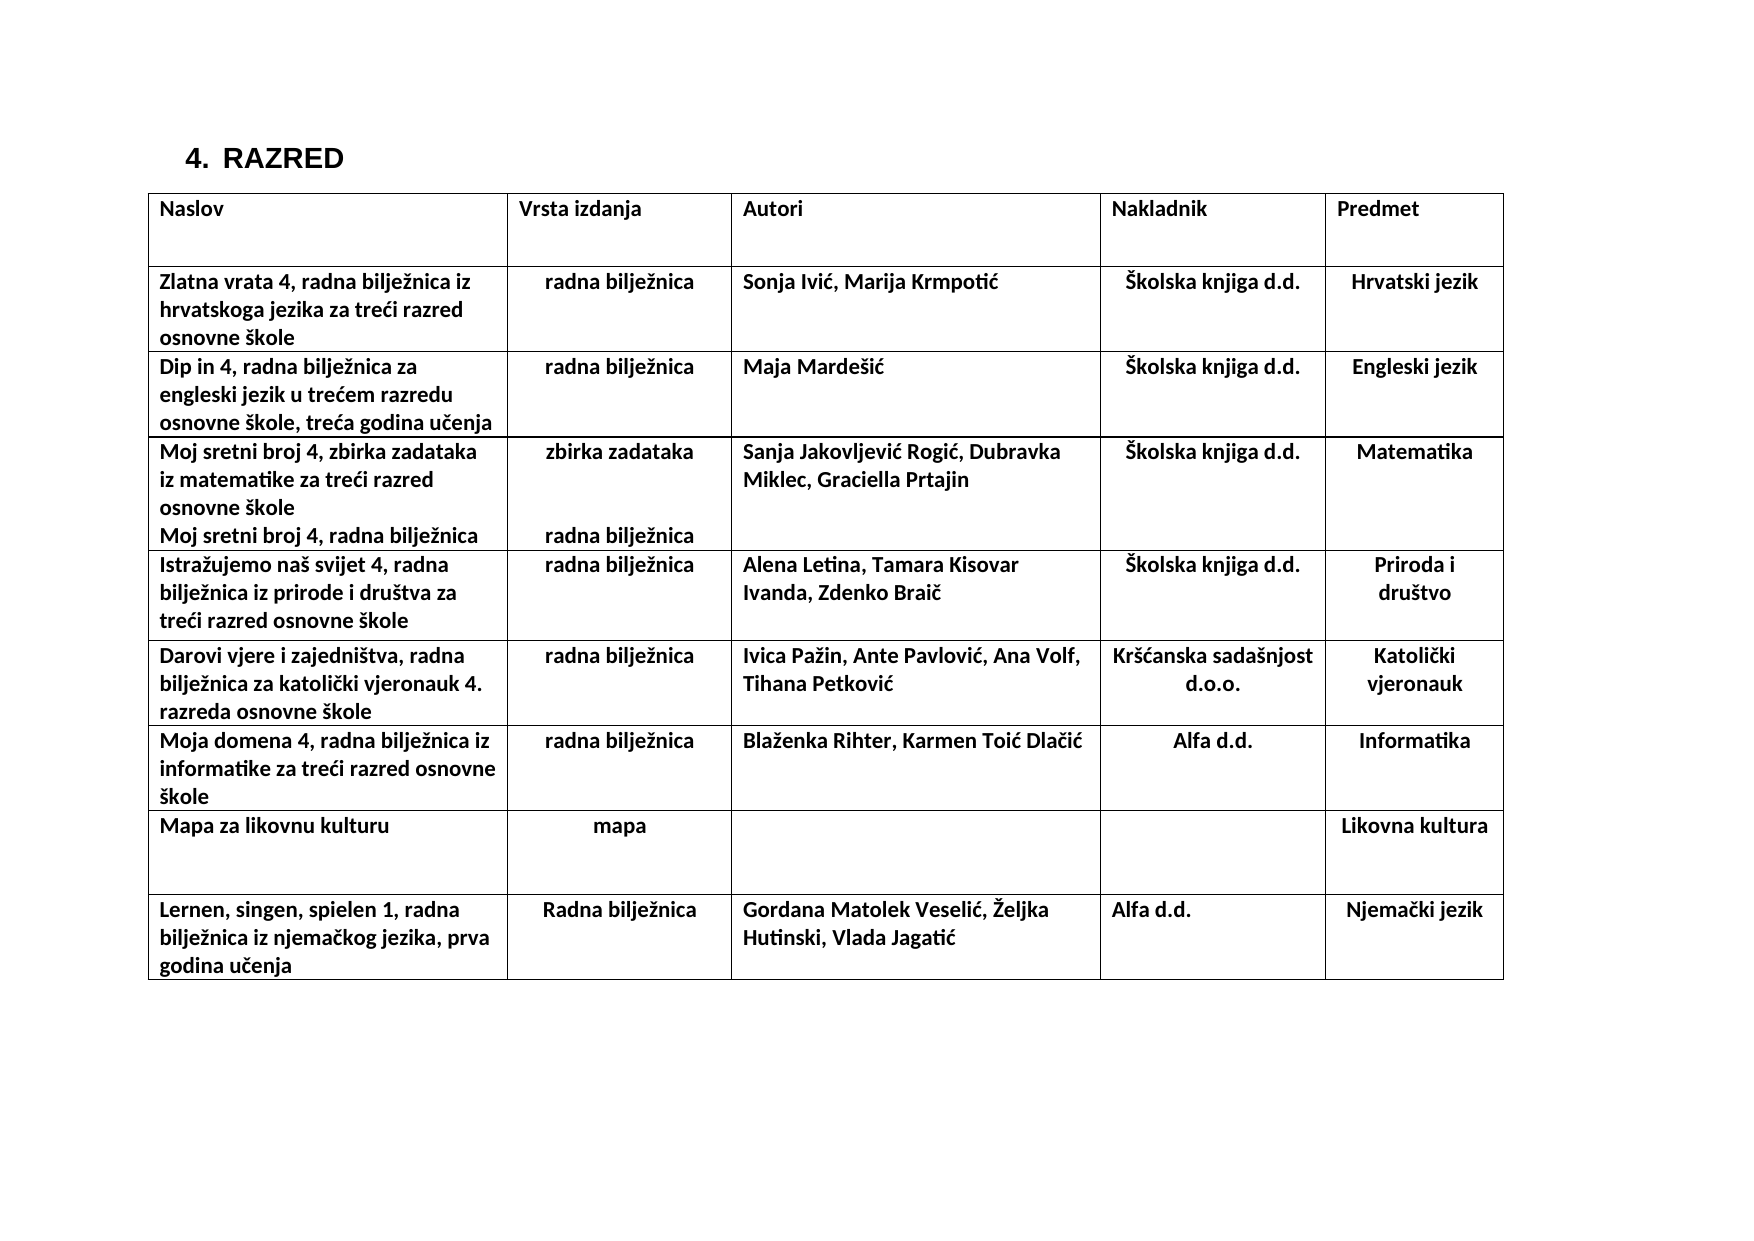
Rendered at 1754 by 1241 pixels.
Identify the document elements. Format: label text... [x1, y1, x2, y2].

table_cell radna bilježnica [508, 641, 731, 725]
table_cell Likovna kultura [1326, 811, 1503, 894]
table_cell Školska knjiga d.d. [1101, 267, 1325, 351]
table_cell zbirka zadataka radna bilježnica [508, 438, 731, 549]
table_header Vrsta izdanja [508, 194, 731, 266]
table_cell Radna bilježnica [508, 895, 731, 979]
table_cell Priroda i društvo [1326, 551, 1503, 640]
table_cell radna bilježnica [508, 267, 731, 351]
table_cell Ivica Pažin, Ante Pavlović, Ana Volf, Tihana Petković [732, 641, 1100, 725]
table_cell radna bilježnica [508, 551, 731, 640]
table_cell Alena Letina, Tamara Kisovar Ivanda, Zdenko Braič [732, 551, 1100, 640]
table_cell Lernen, singen, spielen 1, radna bilježnica iz njemačkog jezika, prva godina učenja [149, 895, 507, 979]
table_cell Informatika [1326, 726, 1503, 810]
table_header Naslov [149, 194, 507, 266]
table_cell radna bilježnica [508, 726, 731, 810]
table_cell Sanja Jakovljević Rogić, Dubravka Miklec, Graciella Prtajin [732, 438, 1100, 549]
table_cell Blaženka Rihter, Karmen Toić Dlačić [732, 726, 1100, 810]
table_cell Hrvatski jezik [1326, 267, 1503, 351]
table_cell Katolički vjeronauk [1326, 641, 1503, 725]
table_cell Mapa za likovnu kulturu [149, 811, 507, 894]
table_cell Školska knjiga d.d. [1101, 352, 1325, 436]
table_cell Sonja Ivić, Marija Krmpotić [732, 267, 1100, 351]
table_cell Kršćanska sadašnjost d.o.o. [1101, 641, 1325, 725]
table_cell [1101, 811, 1325, 894]
table_cell Dip in 4, radna bilježnica za engleski jezik u trećem razredu osnovne škole, treća godina učenja [149, 352, 507, 436]
table_header Nakladnik [1101, 194, 1325, 266]
table_cell Moj sretni broj 4, zbirka zadataka iz matematike za treći razred osnovne škole Moj sretni broj 4, radna bilježnica [149, 438, 507, 549]
table_header Autori [732, 194, 1100, 266]
list RAZRED [185, 141, 1606, 174]
table_cell Školska knjiga d.d. [1101, 551, 1325, 640]
table_cell Matematika [1326, 438, 1503, 549]
table_cell Engleski jezik [1326, 352, 1503, 436]
table_cell Školska knjiga d.d. [1101, 438, 1325, 549]
table_header Predmet [1326, 194, 1503, 266]
table_cell Darovi vjere i zajedništva, radna bilježnica za katolički vjeronauk 4. razreda osnovne škole [149, 641, 507, 725]
table_cell Njemački jezik [1326, 895, 1503, 979]
table_cell [732, 811, 1100, 894]
table_cell Alfa d.d. [1101, 726, 1325, 810]
table_cell radna bilježnica [508, 352, 731, 436]
table_cell Moja domena 4, radna bilježnica iz informatike za treći razred osnovne škole [149, 726, 507, 810]
table_cell Maja Mardešić [732, 352, 1100, 436]
table_cell Istražujemo naš svijet 4, radna bilježnica iz prirode i društva za treći razred osnovne škole [149, 551, 507, 640]
table_cell Zlatna vrata 4, radna bilježnica iz hrvatskoga jezika za treći razred osnovne škole [149, 267, 507, 351]
table_cell mapa [508, 811, 731, 894]
table_cell Gordana Matolek Veselić, Željka Hutinski, Vlada Jagatić [732, 895, 1100, 979]
table_cell Alfa d.d. [1101, 895, 1325, 979]
